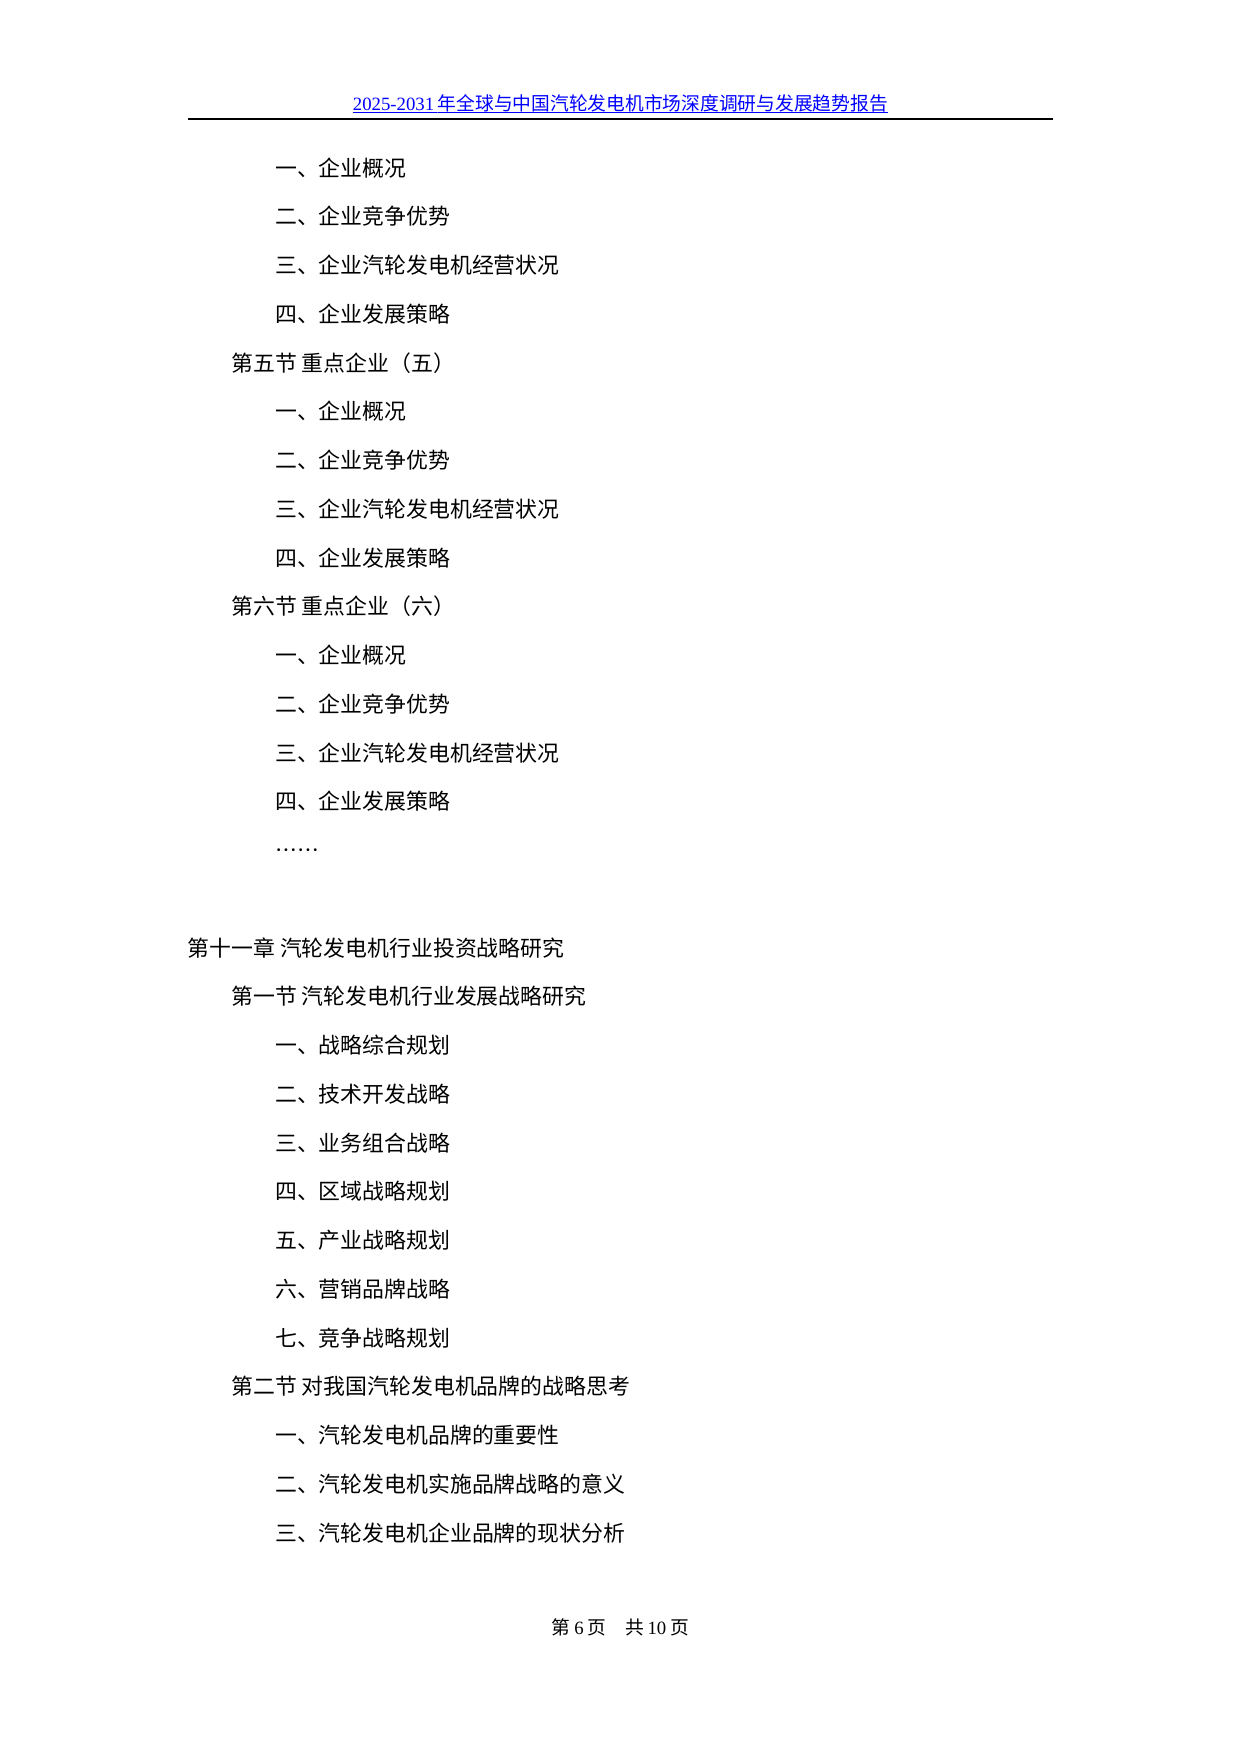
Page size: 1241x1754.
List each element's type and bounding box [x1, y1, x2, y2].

text [187, 150, 1053, 1548]
